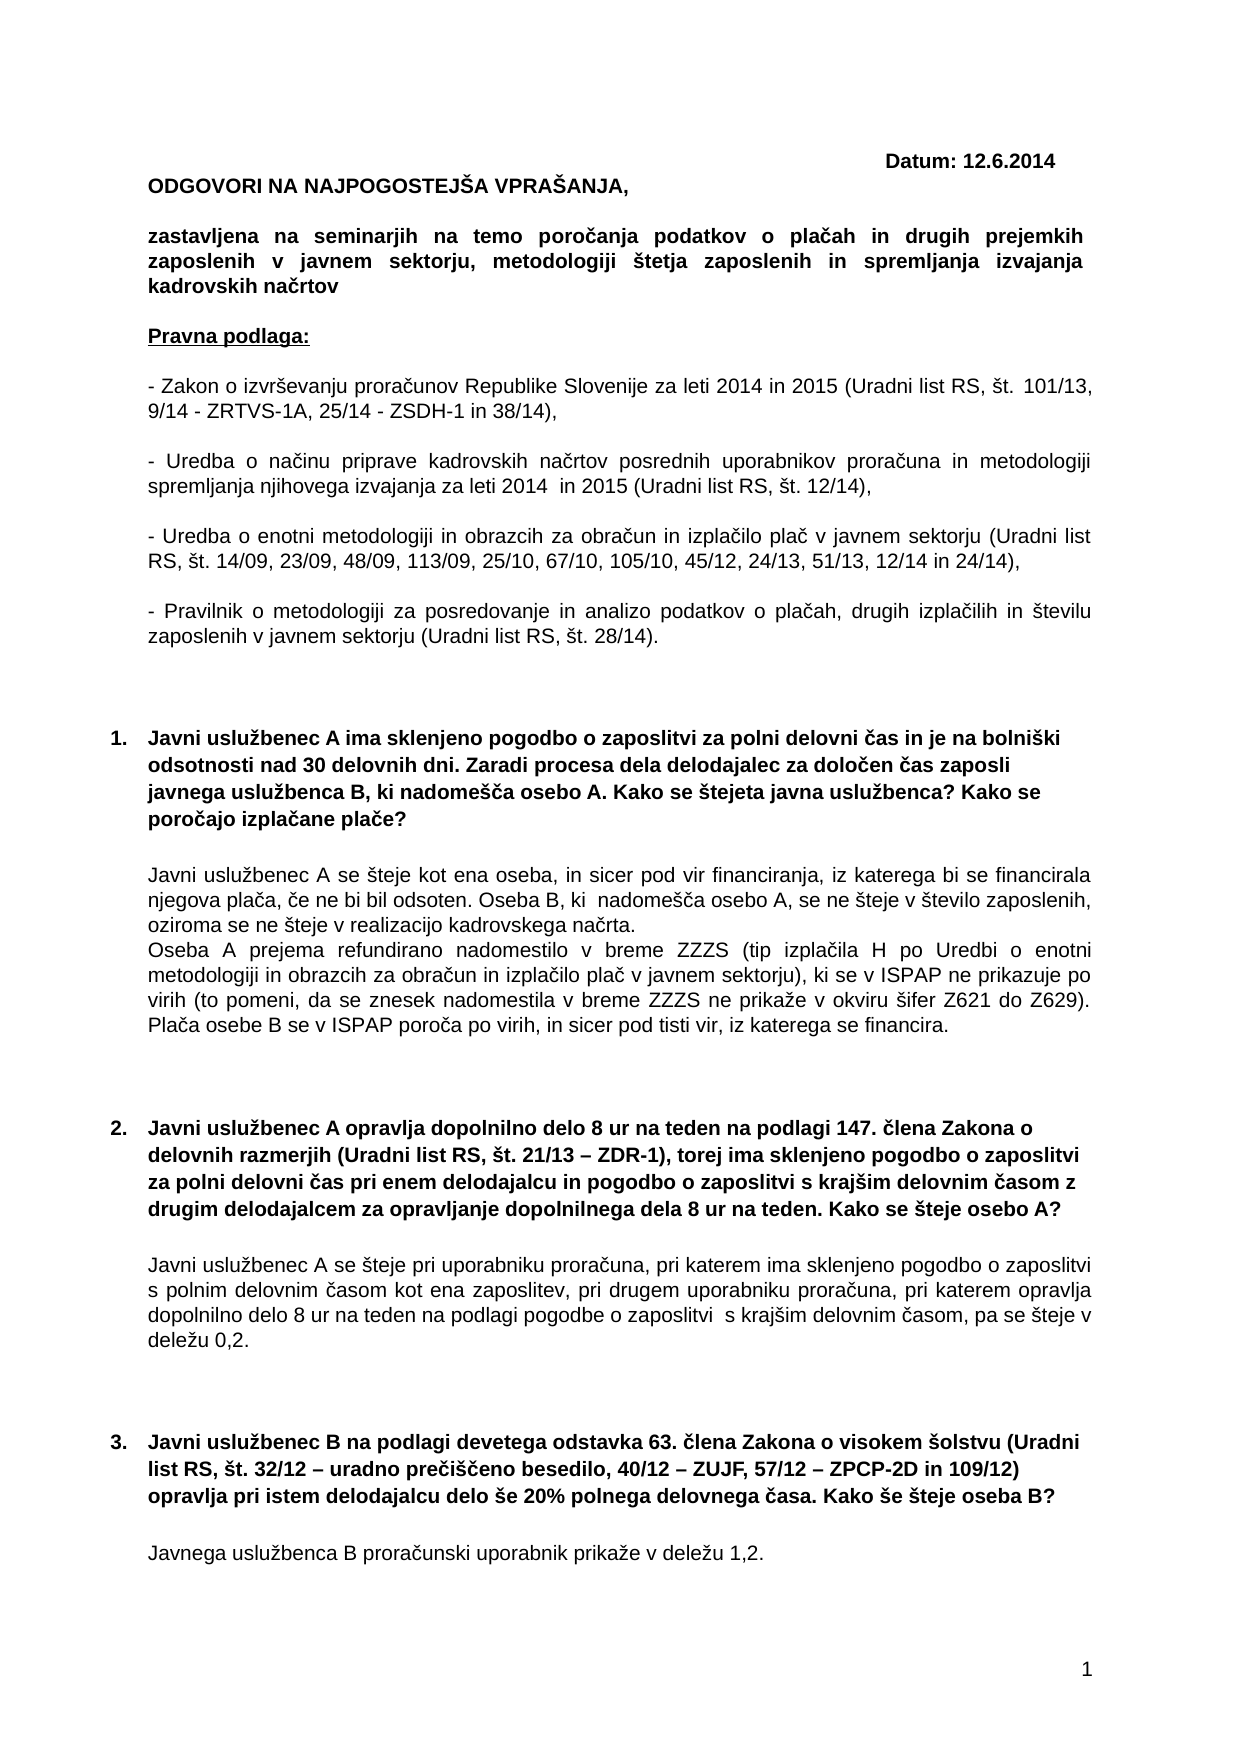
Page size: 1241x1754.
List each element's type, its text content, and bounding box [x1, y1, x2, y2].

subtitle Javni uslužbenec A ima sklenjeno pogodbo o zaposlitvi za polni delovni čas in je na bolniški odsotnosti nad 30 delovnih dni. Zaradi procesa dela delodajalec za določen čas zaposli javnega uslužbenca B, ki nadomešča osebo A. Kako se štejeta javna uslužbenca? Kako se poročajo izplačane plače? [110, 723, 1093, 831]
text - Uredba o načinu priprave kadrovskih načrtov posrednih uporabnikov proračuna in metodologiji spremljanja njihovega izvajanja za leti 2014 in 2015 (Uradni list RS, št. 12/14), [148, 448, 1093, 498]
subtitle Javni uslužbenec A opravlja dopolnilno delo 8 ur na teden na podlagi 147. člena Zakona o delovnih razmerjih (Uradni list RS, št. 21/13 – ZDR-1), torej ima sklenjeno pogodbo o zaposlitvi za polni delovni čas pri enem delodajalcu in pogodbo o zaposlitvi s krajšim delovnim časom z drugim delodajalcem za opravljanje dopolnilnega dela 8 ur na teden. Kako se šteje osebo A? [110, 1112, 1093, 1221]
text Pravna podlaga: [148, 323, 1093, 348]
text Javnega uslužbenca B proračunski uporabnik prikaže v deležu 1,2. [148, 1539, 1093, 1564]
text - Zakon o izvrševanju proračunov Republike Slovenije za leti 2015 (Uradni list RS, št. 101/13, 9/14 - ZRTVS-1A, 25/14 - ZSDH- 38/14), [148, 373, 1093, 423]
text - Pravilnik o metodologiji za posredovanje in analizo podatkov o plačah, drugih izplačilih in številu zaposlenih v javnem sektorju (Uradni list RS, št. 28/14). [148, 598, 1093, 648]
text ODGOVORI NA NAJPOGOSTEJŠA VPRAŠANJA, [148, 173, 1084, 198]
text zastavljena na seminarjih na temo poročanja podatkov o plačah in drugih prejemkih zaposlenih v javnem sektorju, metodologiji štetja zaposlenih in spremljanja izvajanja kadrovskih načrtov [148, 223, 1084, 298]
text Javni uslužbenec A se šteje pri uporabniku proračuna, pri katerem ima sklenjeno pogodbo o zaposlitvi s polnim delovnim časom kot ena zaposlitev, pri drugem uporabniku proračuna, pri katerem opravlja dopolnilno delo 8 ur na teden na podlagi pogodbe o zaposlitvi s krajšim delovnim časom, pa se šteje v deležu 0,2. [148, 1252, 1093, 1352]
text Datum: 12.6.2014 [148, 148, 1084, 173]
subtitle Javni uslužbenec B na podlagi devetega odstavka 63. člena Zakona o visokem šolstvu (Uradni list RS, št. 32/12 – uradno prečiščeno besedilo, 40/12 – ZUJF, 57/12 – ZPCP-2D in 109/12) opravlja pri istem delodajalcu delo še 20% polnega delovnega časa. Kako še šteje oseba B? [110, 1427, 1093, 1508]
text Javni uslužbenec A se šteje kot ena oseba, in sicer pod vir financiranja, iz katerega bi se financirala njegova plača, če ne bi bil odsoten. Oseba B, ki nadomešča osebo A, se ne šteje v število zaposlenih, oziroma se ne šteje v realizacijo kadrovskega načrta. [148, 862, 1093, 937]
text Oseba A prejema refundirano nadomestilo v breme ZZZS (tip izplačila H po Uredbi o enotni metodologiji in obrazcih za obračun in izplačilo plač v javnem sektorju), ki se v ISPAP ne prikazuje po virih (to pomeni, da se znesek nadomestila v breme ZZZS ne prikaže v okviru šifer Z621 do Z629). Plača osebe B se v ISPAP poroča po virih, in sicer pod tisti vir, iz katerega se financira. [148, 937, 1093, 1037]
text - Uredba o enotni metodologiji in obrazcih za obračun in izplačilo plač v javnem sektorju (Uradni list RS, št. 14/09, 23/09, 48/09, 113/09, 25/10, 67/10, 105/10, 45/12, 24/13, 51/13, 12/14 in 24/14), [148, 523, 1093, 573]
